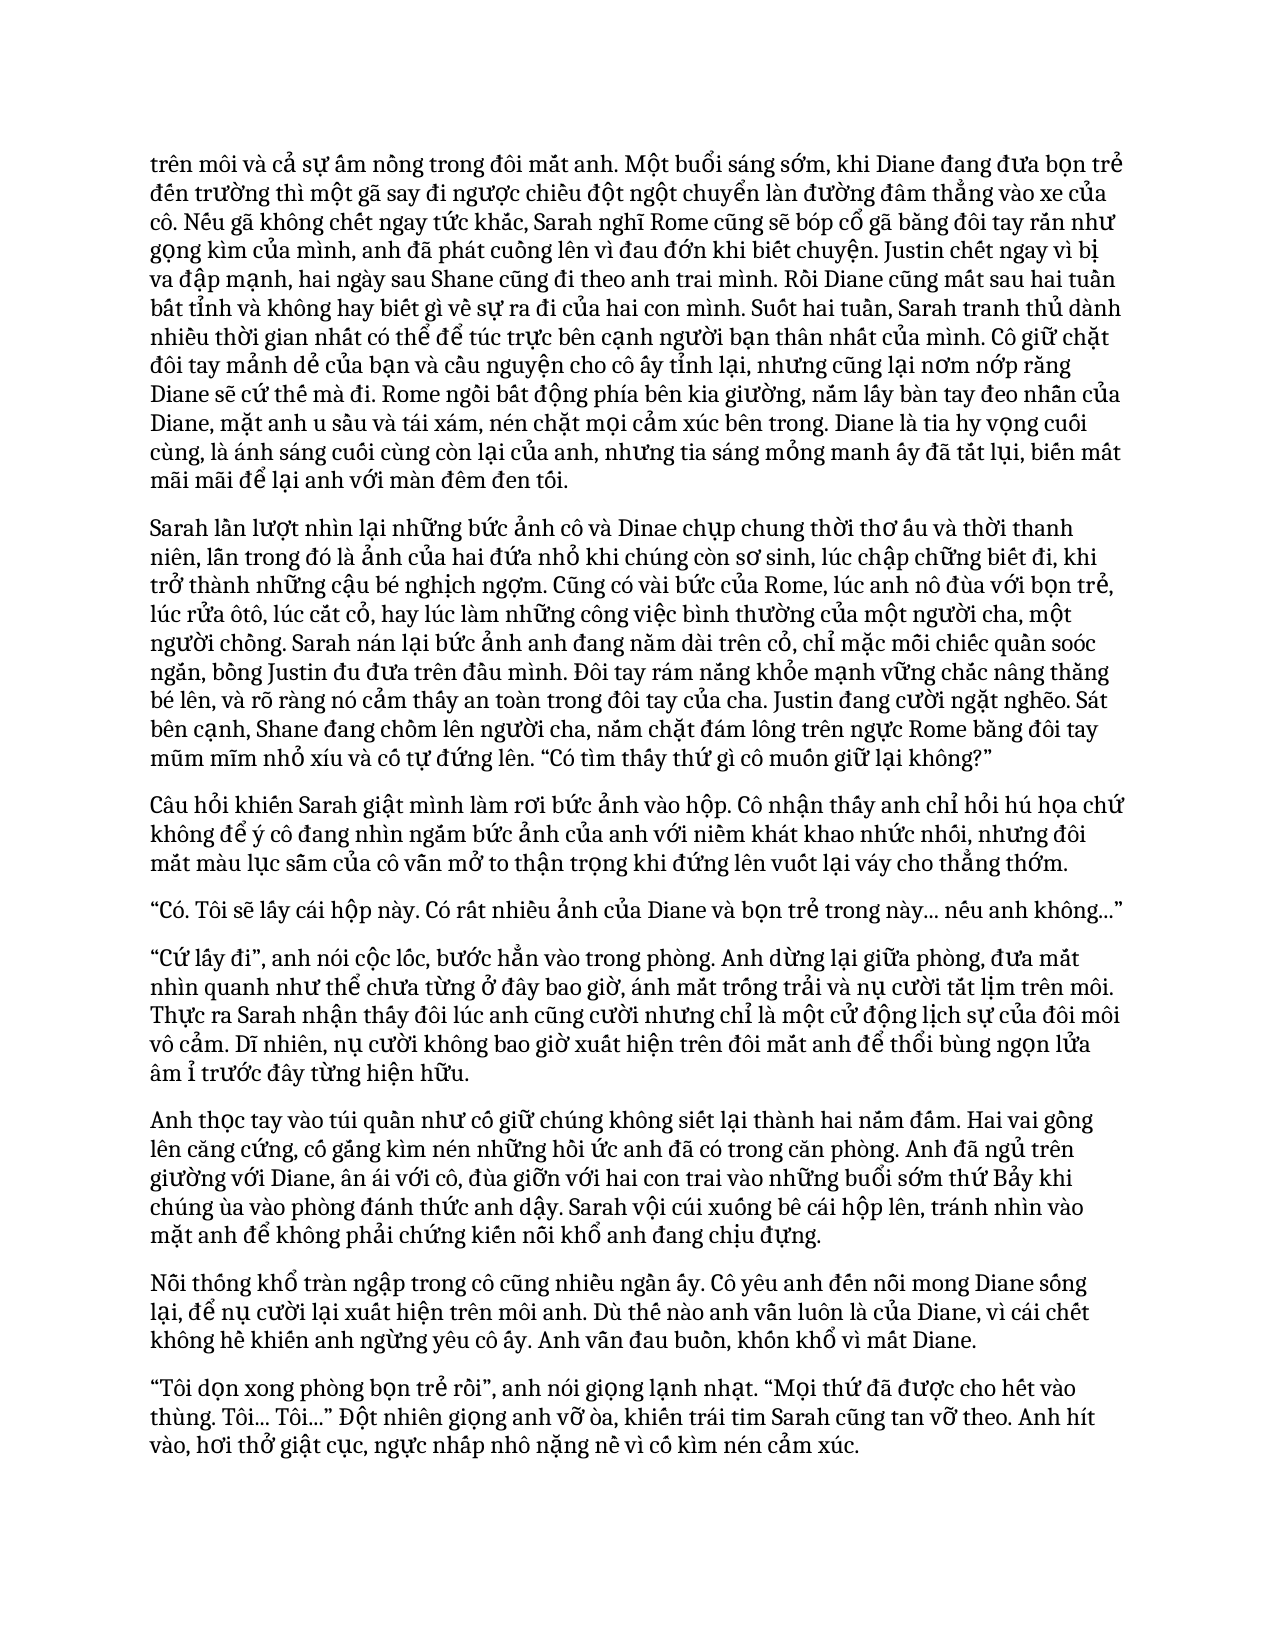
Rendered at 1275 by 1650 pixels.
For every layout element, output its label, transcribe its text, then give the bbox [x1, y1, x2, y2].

text Sarah lần lượt nhìn lại những bức ảnh cô và Dinae chụp chung thời thơ ấu và thời thanh niên, lẫn trong đó là ảnh của hai đứa nhỏ khi chúng còn sơ sinh, lúc chập chững biết đi, khi trở thành những cậu bé nghịch ngợm. Cũng có vài bức của Rome, lúc anh nô đùa với bọn trẻ, lúc rửa ôtô, lúc cắt cỏ, hay lúc làm những công việc bình thường của một người cha, một người chồng. Sarah nán lại bức ảnh anh đang nằm dài trên cỏ, chỉ mặc mỗi chiếc quần soóc ngắn, bồng Justin đu đưa trên đầu mình. Đôi tay rám nắng khỏe mạnh vững chắc nâng thằng bé lên, và rõ ràng nó cảm thấy an toàn trong đôi tay của cha. Justin đang cười ngặt nghẽo. Sát bên cạnh, Shane đang chồm lên người cha, nắm chặt đám lông trên ngực Rome bằng đôi tay mũm mĩm nhỏ xíu và cố tự đứng lên. “Có tìm thấy thứ gì cô muốn giữ lại không?” [150, 514, 1125, 772]
text Nỗi thống khổ tràn ngập trong cô cũng nhiều ngần ấy. Cô yêu anh đến nỗi mong Diane sống lại, để nụ cười lại xuất hiện trên môi anh. Dù thế nào anh vẫn luôn là của Diane, vì cái chết không hề khiến anh ngừng yêu cô ấy. Anh vẫn đau buồn, khốn khổ vì mất Diane. [150, 1269, 1125, 1355]
text “Có. Tôi sẽ lấy cái hộp này. Có rất nhiều ảnh của Diane và bọn trẻ trong này... nếu anh không...” [150, 896, 1125, 925]
text “Tôi dọn xong phòng bọn trẻ rồi”, anh nói giọng lạnh nhạt. “Mọi thứ đã được cho hết vào thùng. Tôi... Tôi...” Đột nhiên giọng anh vỡ òa, khiến trái tim Sarah cũng tan vỡ theo. Anh hít vào, hơi thở giật cục, ngực nhấp nhô nặng nề vì cố kìm nén cảm xúc. [150, 1374, 1125, 1460]
text Anh thọc tay vào túi quần như cố giữ chúng không siết lại thành hai nắm đấm. Hai vai gồng lên căng cứng, cố gắng kìm nén những hồi ức anh đã có trong căn phòng. Anh đã ngủ trên giường với Diane, ân ái với cô, đùa giỡn với hai con trai vào những buổi sớm thứ Bảy khi chúng ùa vào phòng đánh thức anh dậy. Sarah vội cúi xuống bê cái hộp lên, tránh nhìn vào mặt anh để không phải chứng kiến nỗi khổ anh đang chịu đựng. [150, 1106, 1125, 1250]
text Câu hỏi khiến Sarah giật mình làm rơi bức ảnh vào hộp. Cô nhận thấy anh chỉ hỏi hú họa chứ không để ý cô đang nhìn ngắm bức ảnh của anh với niềm khát khao nhức nhối, nhưng đôi mắt màu lục sẫm của cô vẫn mở to thận trọng khi đứng lên vuốt lại váy cho thẳng thớm. [150, 791, 1125, 877]
text “Cứ lấy đi”, anh nói cộc lốc, bước hẳn vào trong phòng. Anh dừng lại giữa phòng, đưa mắt nhìn quanh như thể chưa từng ở đây bao giờ, ánh mắt trống trải và nụ cười tắt lịm trên môi. Thực ra Sarah nhận thấy đôi lúc anh cũng cười nhưng chỉ là một cử động lịch sự của đôi môi vô cảm. Dĩ nhiên, nụ cười không bao giờ xuất hiện trên đôi mắt anh để thổi bùng ngọn lửa âm ỉ trước đây từng hiện hữu. [150, 944, 1125, 1087]
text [150, 150, 1125, 495]
